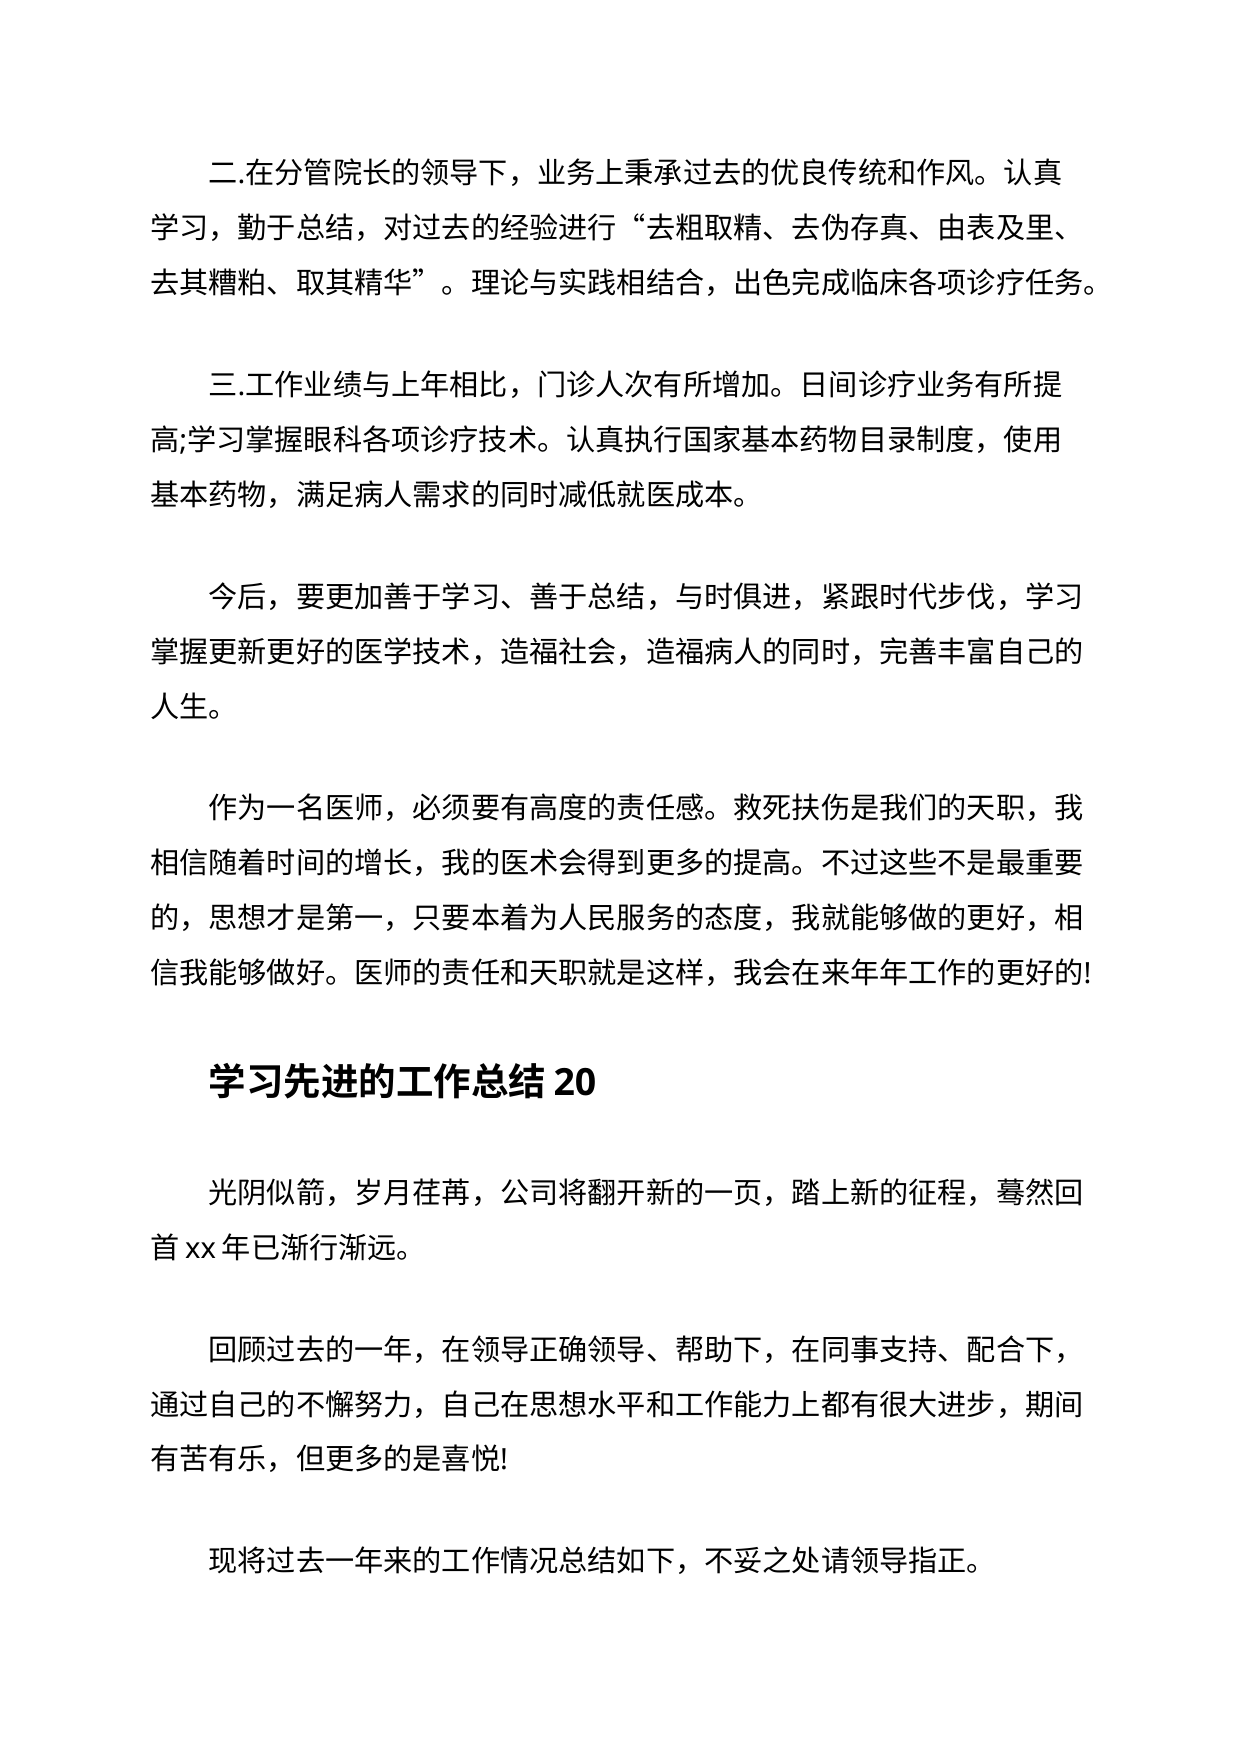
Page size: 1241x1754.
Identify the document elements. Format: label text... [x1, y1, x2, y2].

text 学习先进的工作总结20 [150, 1052, 1090, 1106]
text 今后，要更加善于学习、善于总结，与时俱进，紧跟时代步伐，学习掌握更新更好的医学技术，造福社会，造福病人的同时，完善丰富自己的人生。 [150, 573, 1090, 726]
text 作为一名医师，必须要有高度的责任感。救死扶伤是我们的天职，我相信随着时间的增长，我的医术会得到更多的提高。不过这些不是最重要的，思想才是第一，只要本着为人民服务的态度，我就能够做的更好，相信我能够做好。医师的责任和天职就是这样，我会在来年年工作的更好的! [150, 785, 1090, 992]
text 光阴似箭，岁月荏苒，公司将翻开新的一页，踏上新的征程，蓦然回首xx年已渐行渐远。 [150, 1169, 1090, 1267]
text 三.工作业绩与上年相比，门诊人次有所增加。日间诊疗业务有所提高;学习掌握眼科各项诊疗技术。认真执行国家基本药物目录制度，使用基本药物，满足病人需求的同时减低就医成本。 [150, 362, 1090, 514]
text 二.在分管院长的领导下，业务上秉承过去的优良传统和作风。认真学习，勤于总结，对过去的经验进行“去粗取精、去伪存真、由表及里、去其糟粕、取其精华”。理论与实践相结合，出色完成临床各项诊疗任务。 [150, 150, 1090, 302]
text 回顾过去的一年，在领导正确领导、帮助下，在同事支持、配合下，通过自己的不懈努力，自己在思想水平和工作能力上都有很大进步，期间有苦有乐，但更多的是喜悦! [150, 1326, 1090, 1478]
text 现将过去一年来的工作情况总结如下，不妥之处请领导指正。 [150, 1538, 1090, 1580]
